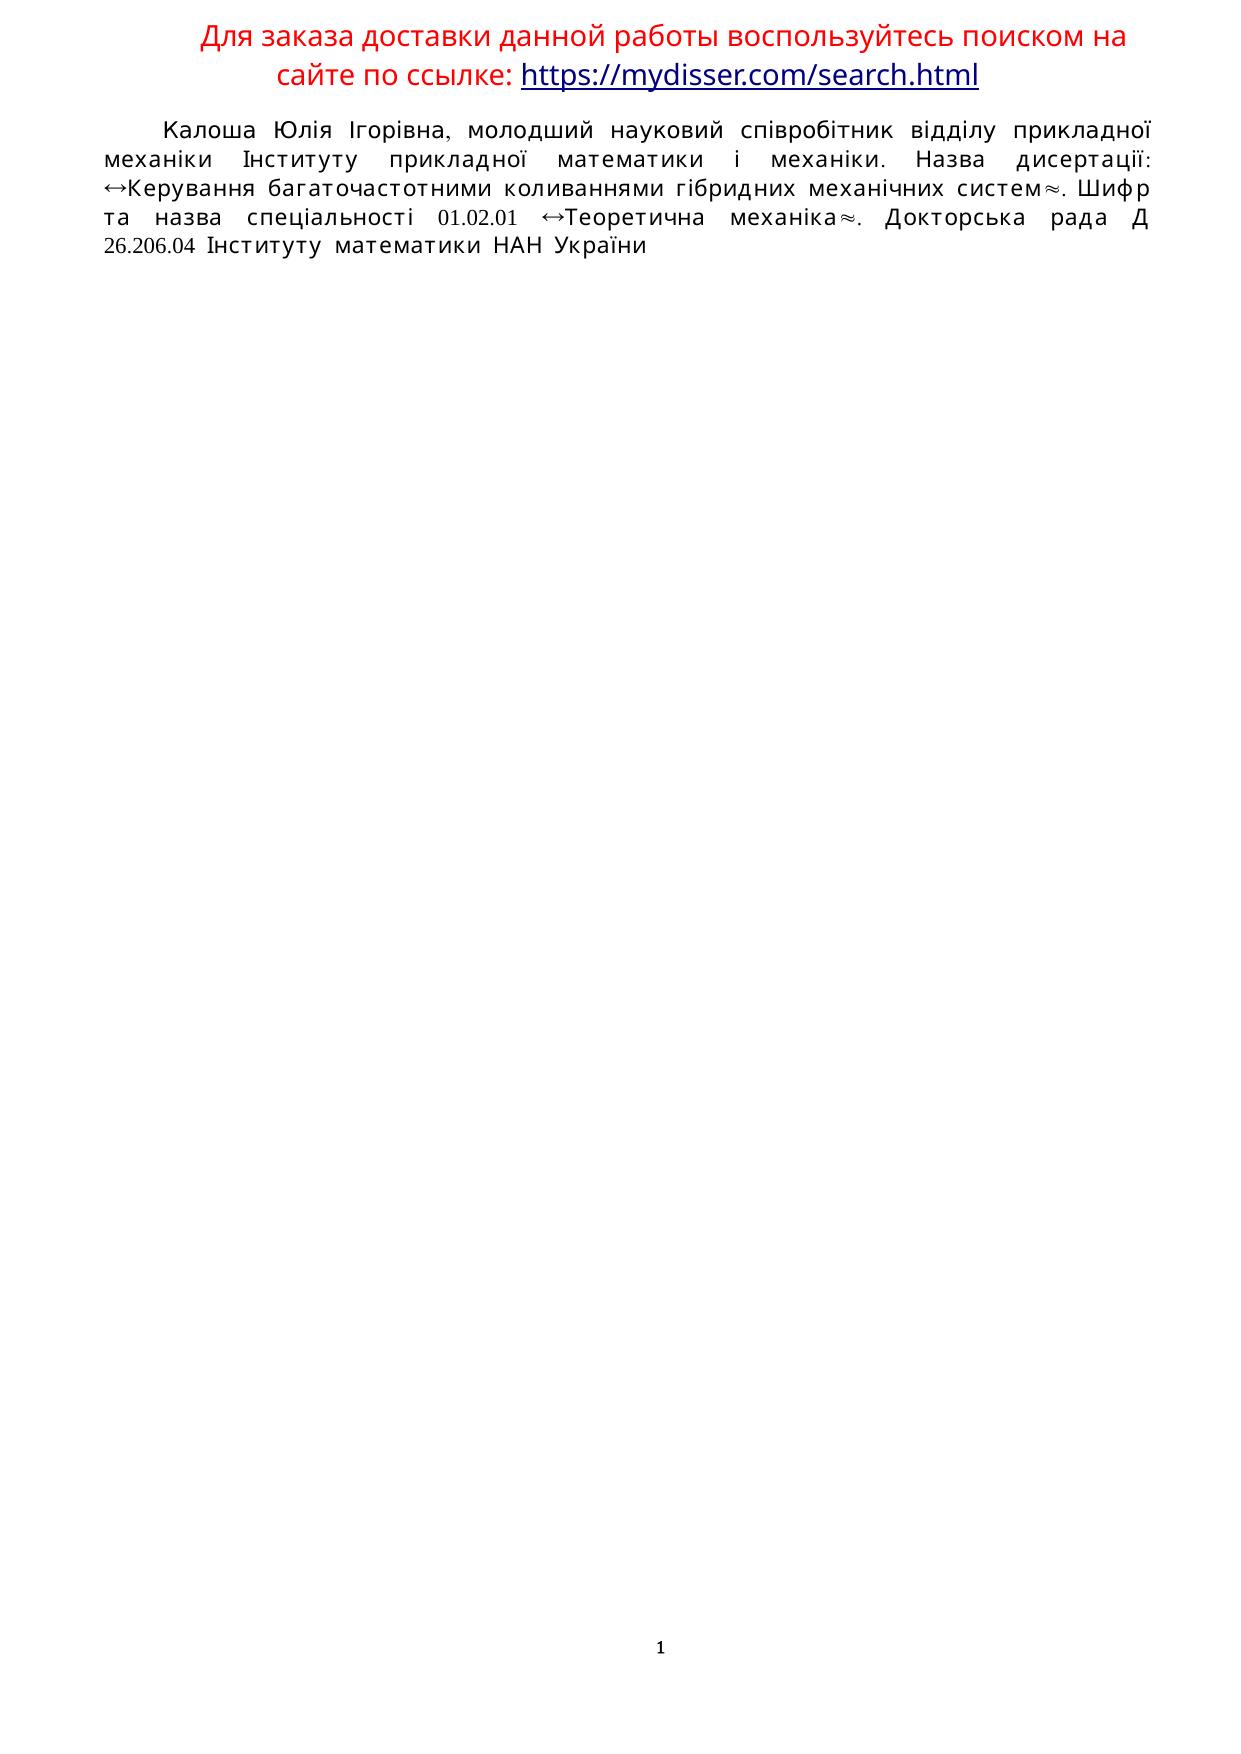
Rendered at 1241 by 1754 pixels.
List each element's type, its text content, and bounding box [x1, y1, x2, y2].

text Калоша Юлія Ігорівна, молодший науковий співробітник відділу прикладної механіки Інституту прикладної математики і механіки. Назва дисертації: «Керування багаточастотними коливаннями гібридних механічних систем». Шифр та назва спеціальності 01.02.01 «Теоретична механіка». Докторська рада Д 26.206.04 Інституту математики НАН України [103, 115, 1152, 259]
